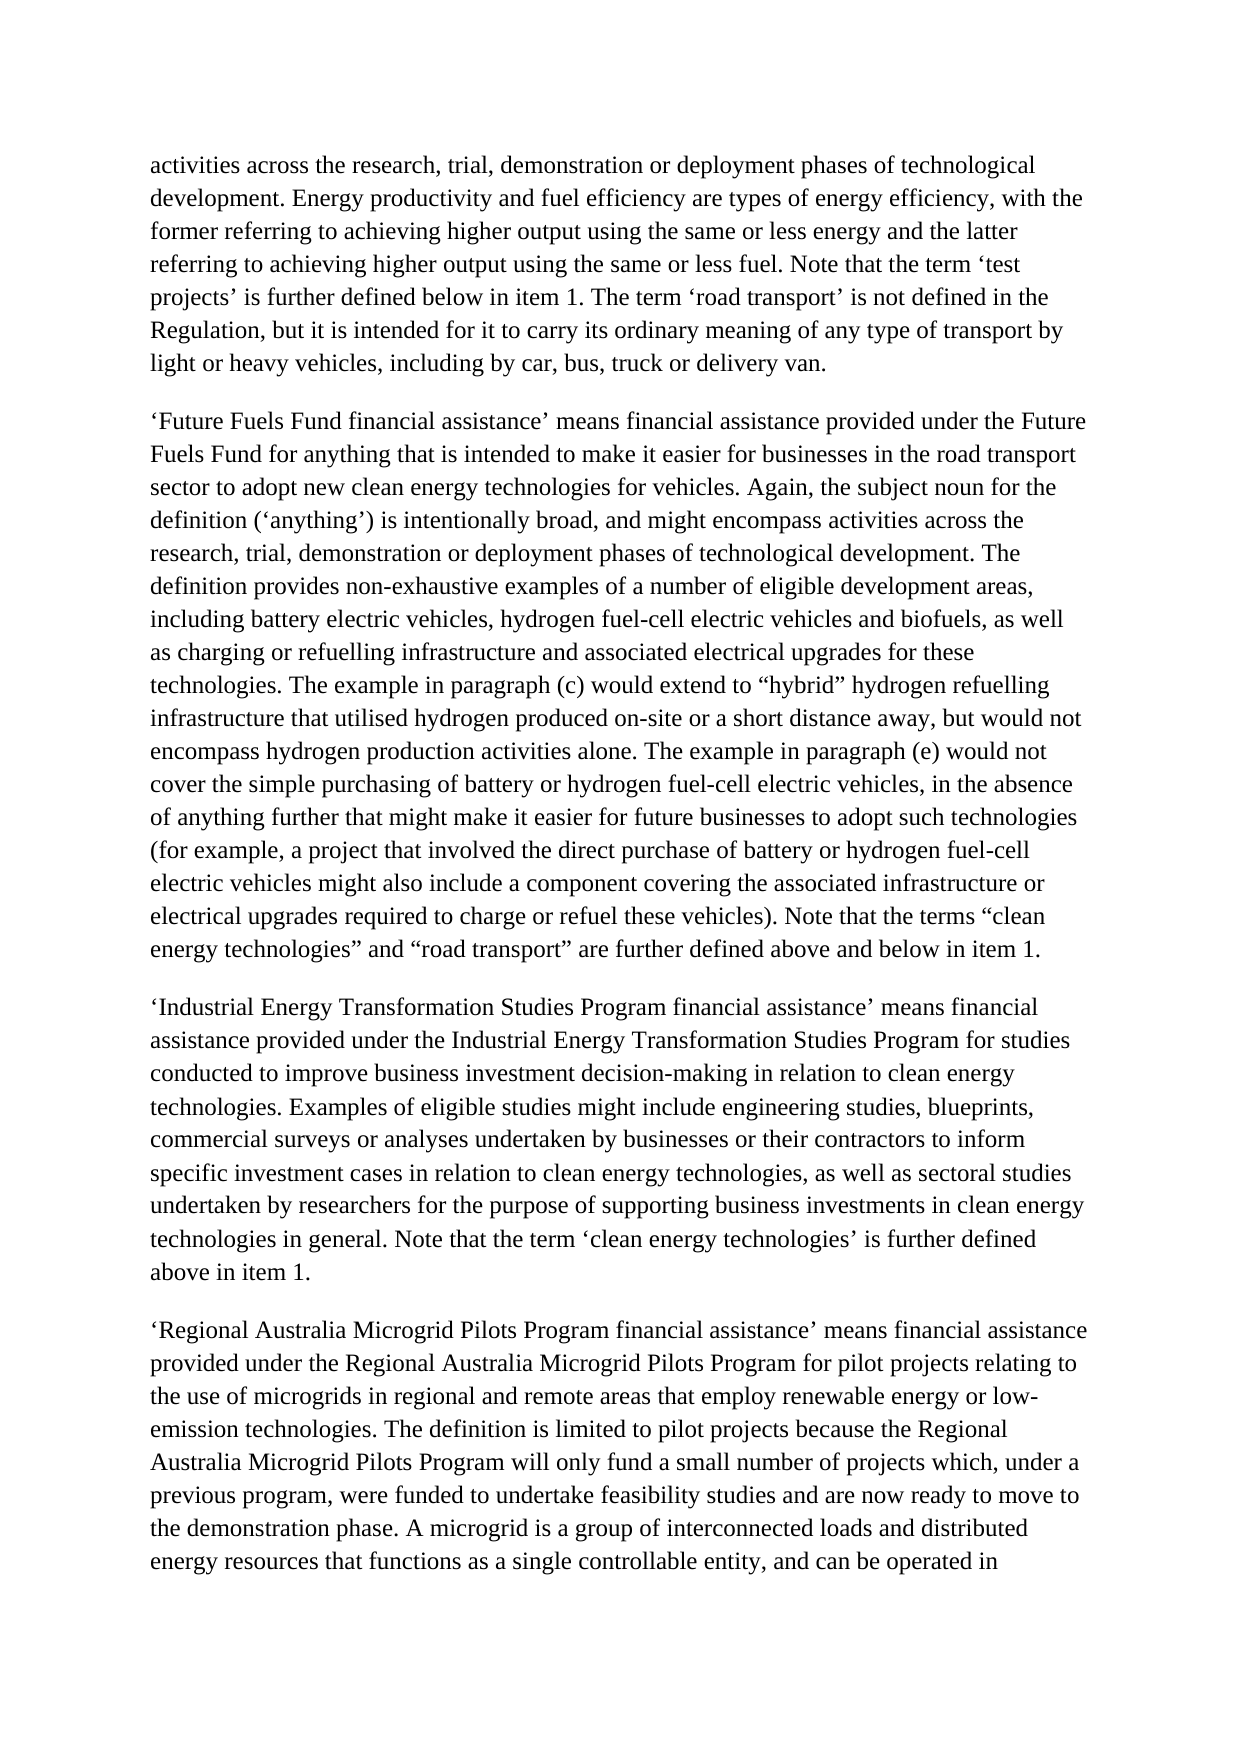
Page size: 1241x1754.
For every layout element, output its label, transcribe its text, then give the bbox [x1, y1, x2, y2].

text ‘Future Fuels Fund financial assistance’ means financial assistance provided under the Future Fuels Fund for anything that is intended to make it easier for businesses in the road transport sector to adopt new clean energy technologies for vehicles. Again, the subject noun for the definition (‘anything’) is intentionally broad, and might encompass activities across the research, trial, demonstration or deployment phases of technological development. The definition provides non-exhaustive examples of a number of eligible development areas, including battery electric vehicles, hydrogen fuel-cell electric vehicles and biofuels, as well as charging or refuelling infrastructure and associated electrical upgrades for these technologies. The example in paragraph (c) would extend to “hybrid” hydrogen refuelling infrastructure that utilised hydrogen produced on-site or a short distance away, but would not encompass hydrogen production activities alone. The example in paragraph (e) would not cover the simple purchasing of battery or hydrogen fuel-cell electric vehicles, in the absence of anything further that might make it easier for future businesses to adopt such technologies (for example, a project that involved the direct purchase of battery or hydrogen fuel-cell electric vehicles might also include a component covering the associated infrastructure or electrical upgrades required to charge or refuel these vehicles). Note that the terms “clean energy technologies” and “road transport” are further defined above and below in item 1. [150, 406, 1090, 963]
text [150, 150, 1090, 377]
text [150, 1315, 1090, 1574]
text ‘Industrial Energy Transformation Studies Program financial assistance’ means financial assistance provided under the Industrial Energy Transformation Studies Program for studies conducted to improve business investment decision-making in relation to clean energy technologies. Examples of eligible studies might include engineering studies, blueprints, commercial surveys or analyses undertaken by businesses or their contractors to inform specific investment cases in relation to clean energy technologies, as well as sectoral studies undertaken by researchers for the purpose of supporting business investments in clean energy technologies in general. Note that the term ‘clean energy technologies’ is further defined above in item 1. [150, 992, 1090, 1285]
